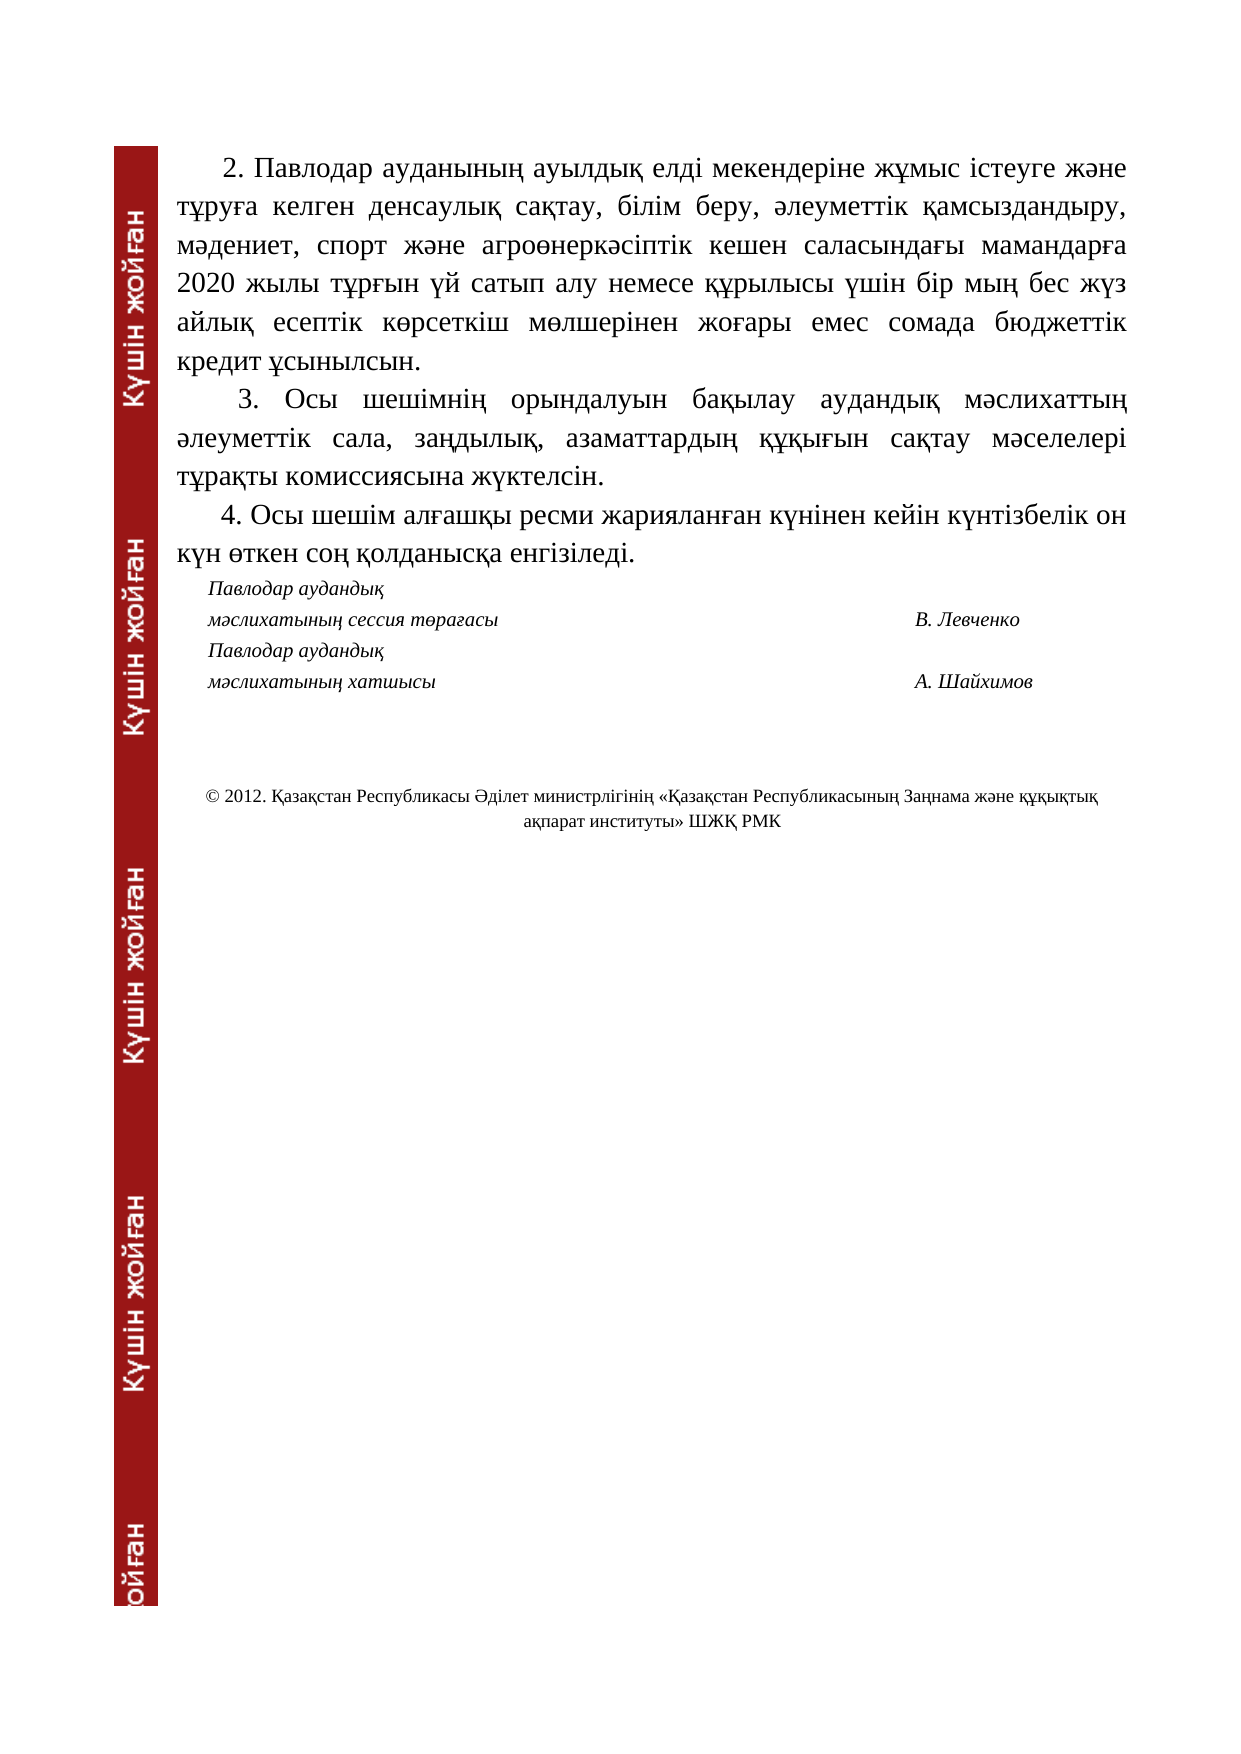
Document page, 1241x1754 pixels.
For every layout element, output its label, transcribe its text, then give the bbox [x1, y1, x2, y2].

text © 2012. Қазақстан Республикасы Әділет министрлігінің «Қазақстан Республикасының Заңнама және құқықтық ақпарат институты» ШЖҚ РМК [112, 785, 1128, 831]
table_cell мәслихатының хатшысы [101, 667, 913, 698]
text 4. Осы шешім алғашқы ресми жарияланған күнінен кейін күнтізбелік он күн өткен соң қолданысқа енгізіледі. [112, 497, 1128, 569]
picture [114, 569, 158, 574]
picture [114, 831, 158, 1606]
text 2. Павлодар ауданының ауылдық елді мекендеріне жұмыс істеуге және тұруға келген денсаулық сақтау, білім беру, әлеуметтік қамсыздандыру, мәдениет, спорт және агроөнеркәсіптік кешен саласындағы мамандарға 2020 жылы тұрғын үй сатып алу немесе құрылысы үшін бір мың бес жүз айлық есептік көрсеткіш мөлшерінен жоғары емес сомада бюджеттік кредит ұсынылсын. [112, 150, 1128, 376]
table_header Павлодар аудандық [101, 574, 1240, 605]
picture [114, 146, 158, 150]
picture [114, 376, 158, 381]
text 3. Осы шешімнің орындалуын бақылау аудандық мәслихаттың әлеуметтік сала, заңдылық, азаматтардың құқығын сақтау мәселелері тұрақты комиссиясына жүктелсін. [112, 381, 1128, 492]
picture [114, 698, 158, 785]
table_cell В. Левченко [913, 605, 1240, 636]
picture [114, 492, 158, 497]
table_cell мәслихатының сессия төрағасы [101, 605, 913, 636]
table_cell Павлодар аудандық [101, 636, 1240, 667]
table_cell А. Шайхимов [913, 667, 1240, 698]
